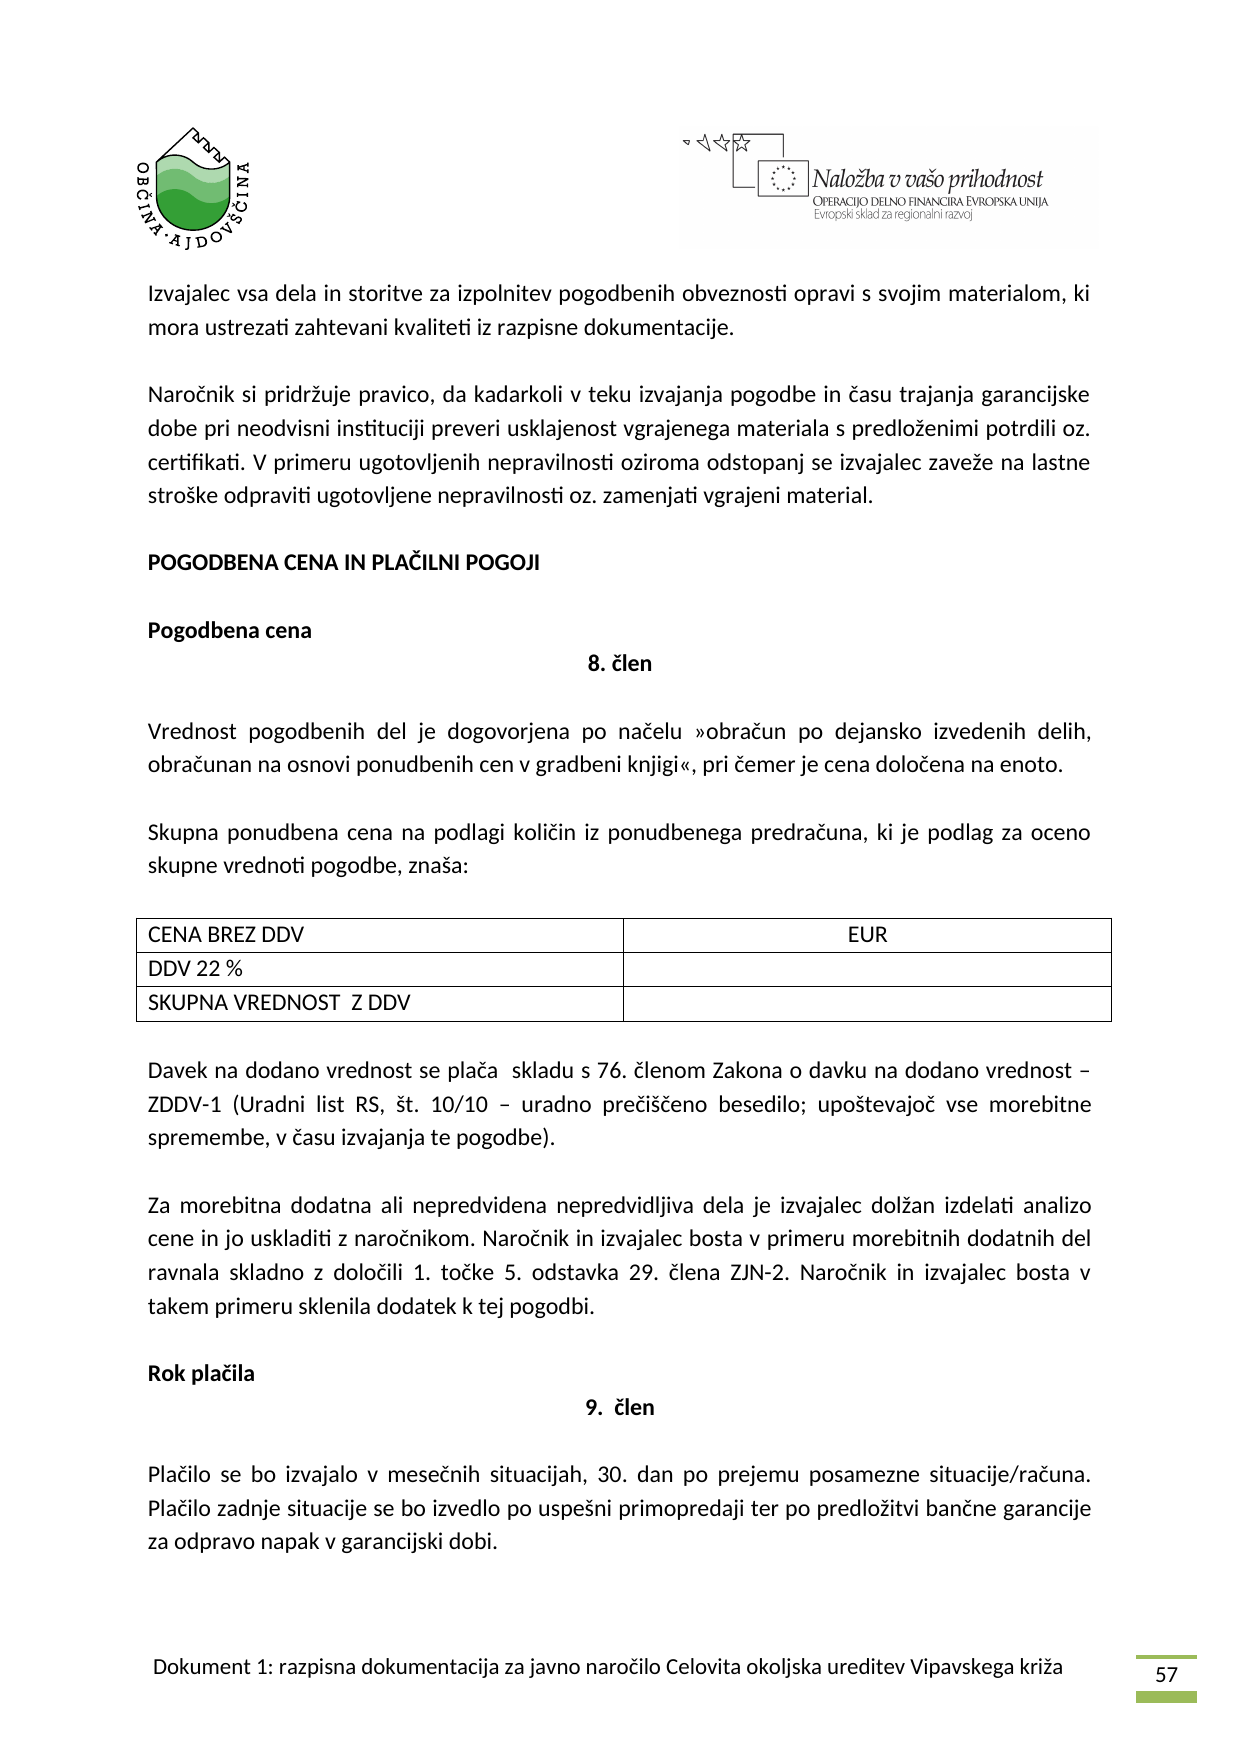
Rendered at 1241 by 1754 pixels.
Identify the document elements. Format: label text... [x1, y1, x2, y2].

table_cell [624, 953, 1111, 986]
list 8. člen [148, 648, 1093, 678]
table_cell [624, 987, 1111, 1021]
list Za morebitna dodatna ali nepredvidena nepredvidljiva dela je izvajalec dolžan izdelati analizo cene in jo uskladiti z naročnikom. Naročnik in izvajalec bosta v primeru morebitnih dodatnih del ravnala skladno z določili 1. točke 5. odstavka 29. člena ZJN-2. Naročnik in izvajalec bosta v takem primeru sklenila dodatek k tej pogodbi. [148, 1190, 1093, 1320]
list Pogodbena cena [148, 615, 1143, 644]
table_header CENA BREZ DDV [137, 919, 623, 952]
list Izvajalec vsa dela in storitve za izpolnitev pogodbenih obveznosti opravi s svojim materialom, ki mora ustrezati zahtevani kvaliteti iz razpisne dokumentacije. [148, 278, 1092, 341]
list 9. člen [148, 1392, 1092, 1421]
text Skupna ponudbena cena na podlagi količin iz ponudbenega predračuna, ki je podlag za oceno skupne vrednoti pogodbe, znaša: [148, 817, 1093, 879]
list Naročnik si pridržuje pravico, da kadarkoli v teku izvajanja pogodbe in času trajanja garancijske dobe pri neodvisni instituciji preveri usklajenost vgrajenega materiala s predloženimi potrdili oz. certifikati. V primeru ugotovljenih nepravilnosti oziroma odstopanj se izvajalec zaveže na lastne stroške odpraviti ugotovljene nepravilnosti oz. zamenjati vgrajeni material. [148, 379, 1092, 509]
list POGODBENA CENA IN PLAČILNI POGOJI [148, 547, 1093, 577]
text Vrednost pogodbenih del je dogovorjena po načelu »obračun po dejansko izvedenih delih, obračunan na osnovi ponudbenih cen v gradbeni knjigi«, pri čemer je cena določena na enoto. [148, 716, 1093, 779]
text Rok plačila [148, 1358, 1093, 1387]
table_header EUR [624, 919, 1111, 952]
text Plačilo se bo izvajalo v mesečnih situacijah, 30. dan po prejemu posamezne situacije/računa. Plačilo zadnje situacije se bo izvedlo po uspešni primopredaji ter po predložitvi bančne garancije za odpravo napak v garancijski dobi. [148, 1459, 1093, 1556]
table_cell SKUPNA VREDNOST Z DDV [137, 987, 623, 1021]
picture [679, 126, 1099, 249]
text Davek na dodano vrednost se plača skladu s 76. členom Zakona o davku na dodano vrednost – ZDDV-1 (Uradni list RS, št. 10/10 – uradno prečiščeno besedilo; upoštevajoč vse morebitne spremembe, v času izvajanja te pogodbe). [148, 1055, 1093, 1152]
table_cell DDV 22 % [137, 953, 623, 986]
